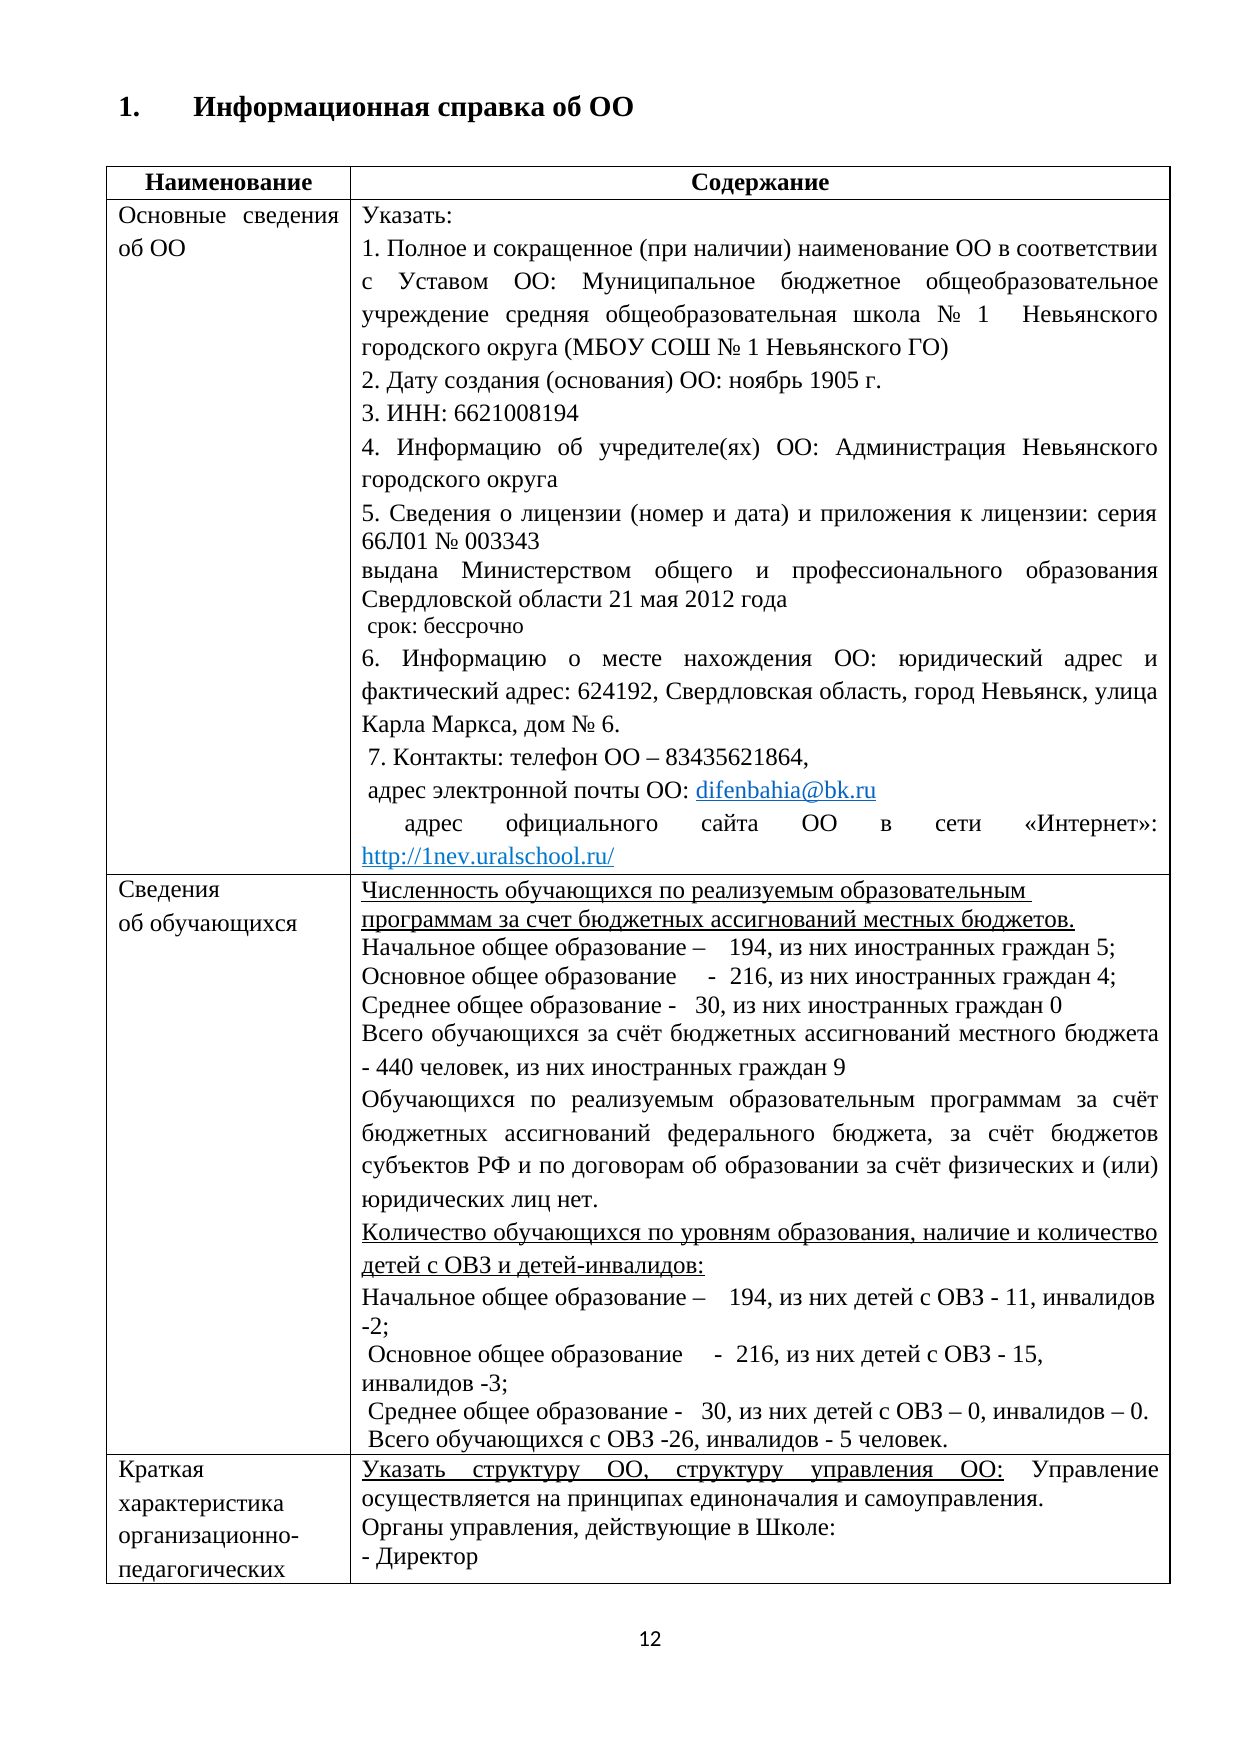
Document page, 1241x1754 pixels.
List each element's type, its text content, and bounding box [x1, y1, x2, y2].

table_cell Сведения об обучающихся [107, 875, 350, 1453]
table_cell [107, 1455, 350, 1582]
list Информационная справка об ОО [118, 89, 1181, 122]
table_cell Указать: 1. Полное и сокращенное (при наличии) наименование ОО в соответствии с Уставом ОО: Муниципальное бюджетное общеобразовательное учреждение средняя общеобразовательная школа № 1 Невьянского городского округа (МБОУ СОШ № 1 Невьянского ГО) 2. Дату создания (основания) ОО: ноябрь 1905 г. 3. ИНН: 6621008194 4. Информацию об учредителе(ях) ОО: Администрация Невьянского городского округа 5. Сведения о лицензии (номер и дата) и приложения к лицензии: серия 66Л01 № 003343 выдана Министерством общего и профессионального образования Свердловской области 21 мая 2012 года срок: бессрочно 6. Информацию о месте нахождения ОО: юридический адрес и фактический адрес: 624192, Свердловская область, город Невьянск, улица Карла Маркса, дом № 6. 7. Контакты: телефон ОО – 83435621864, адрес электронной почты ОО: difenbahia@bk.ru адрес официального сайта ОО в сети «Интернет»: http://1nev.uralschool.ru/ [351, 200, 1169, 873]
table_header Наименование [107, 167, 350, 199]
table_header Содержание [351, 167, 1169, 199]
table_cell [351, 1455, 1169, 1582]
table_cell Основные сведения об ОО [107, 200, 350, 873]
table_cell Численность обучающихся по реализуемым образовательным программам за счет бюджетных ассигнований местных бюджетов. Начальное общее образование – 194, из них иностранных граждан 5; Основное общее образование - 216, из них иностранных граждан 4; Среднее общее образование - 30, из них иностранных граждан 0 Всего обучающихся за счёт бюджетных ассигнований местного бюджета - 440 человек, из них иностранных граждан 9 Обучающихся по реализуемым образовательным программам за счёт бюджетных ассигнований федерального бюджета, за счёт бюджетов субъектов РФ и по договорам об образовании за счёт физических и (или) юридических лиц нет. Количество обучающихся по уровням образования, наличие и количество детей с ОВЗ и детей-инвалидов: Начальное общее образование – 194, из них детей с ОВЗ - 11, инвалидов -2; Основное общее образование - 216, из них детей с ОВЗ - 15, инвалидов -3; Среднее общее образование - 30, из них детей с ОВЗ – 0, инвалидов – 0. Всего обучающихся с ОВЗ -26, инвалидов - 5 человек. [351, 875, 1169, 1453]
